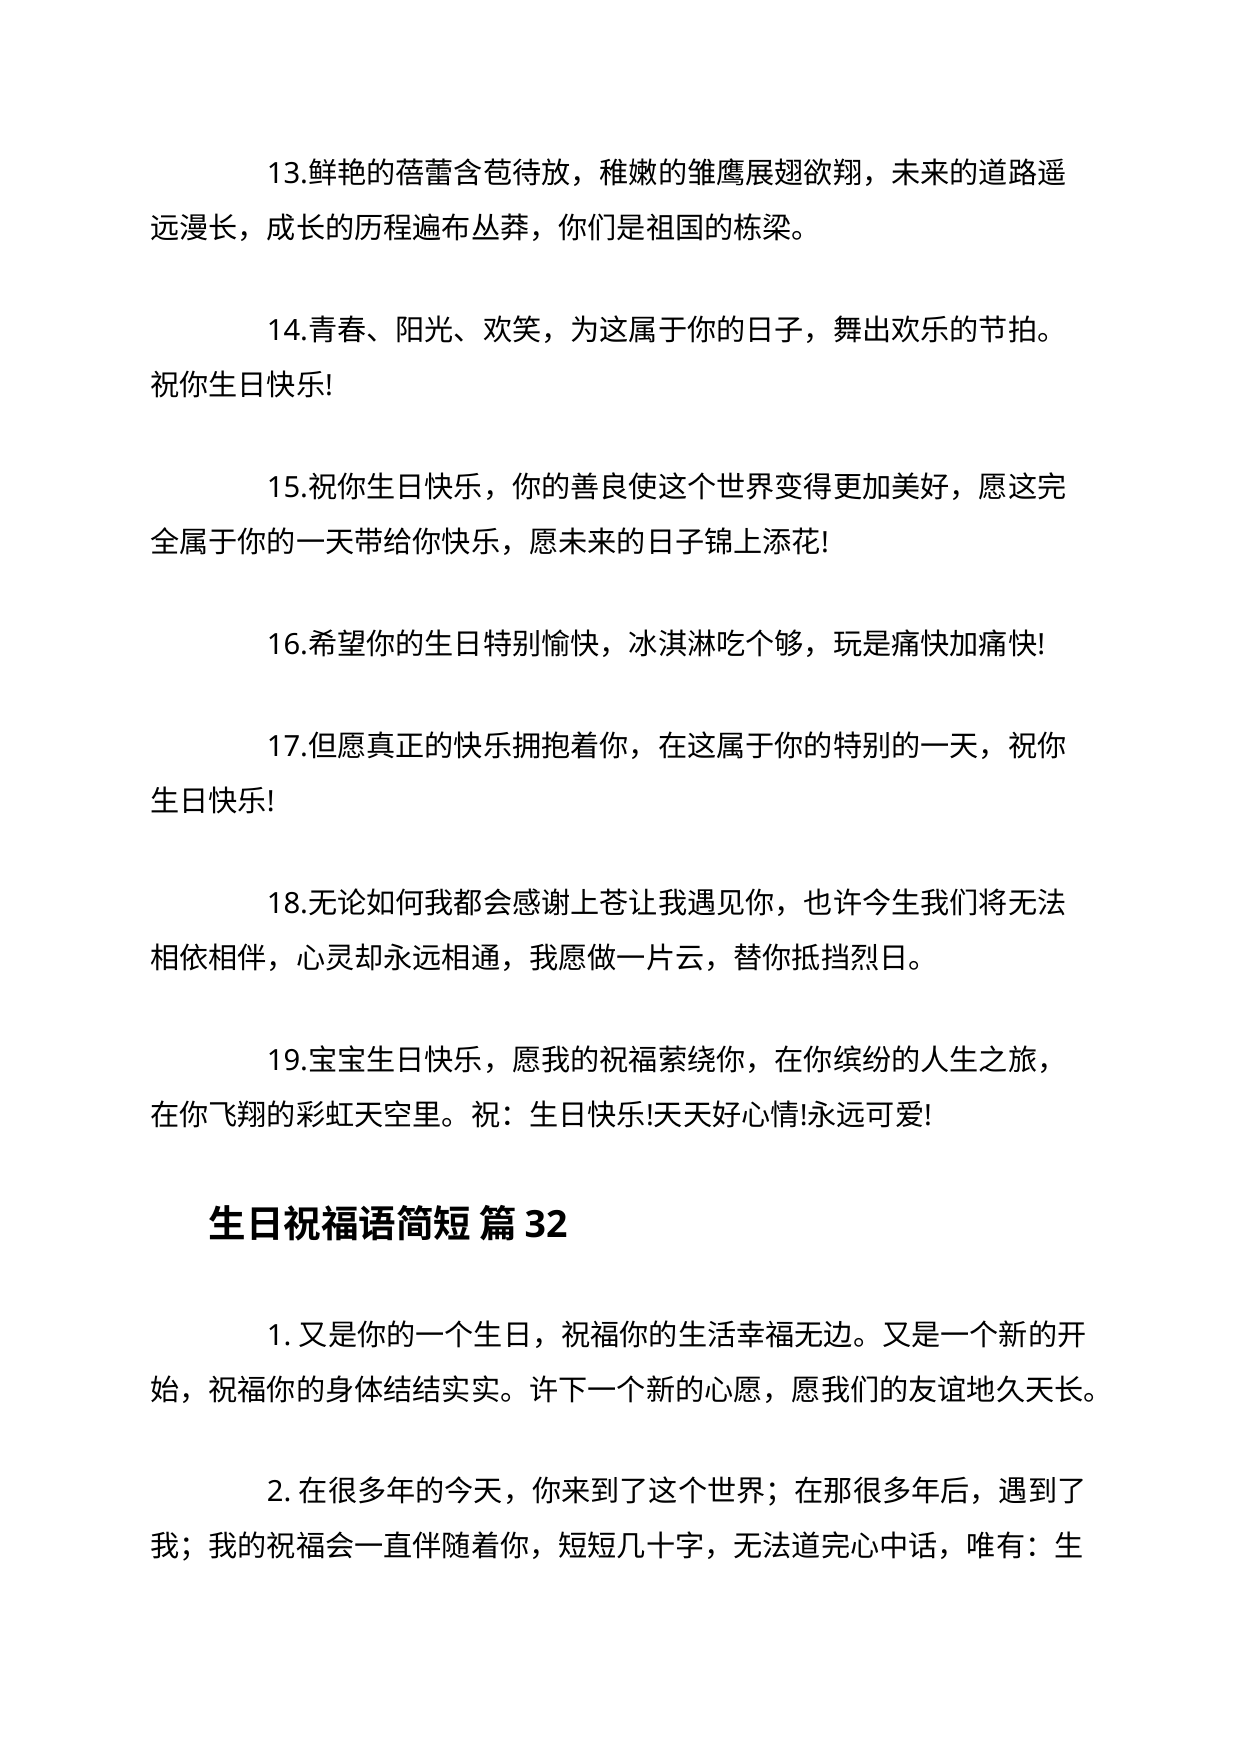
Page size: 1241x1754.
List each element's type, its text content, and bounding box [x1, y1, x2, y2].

text 1. 又是你的一个生日，祝福你的生活幸福无边。又是一个新的开始，祝福你的身体结结实实。许下一个新的心愿，愿我们的友谊地久天长。 [150, 1311, 1090, 1408]
text 18.无论如何我都会感谢上苍让我遇见你，也许今生我们将无法相依相伴，心灵却永远相通，我愿做一片云，替你抵挡烈日。 [150, 880, 1090, 977]
text 19.宝宝生日快乐，愿我的祝福萦绕你，在你缤纷的人生之旅，在你飞翔的彩虹天空里。祝：生日快乐!天天好心情!永远可爱! [150, 1036, 1090, 1134]
text 15.祝你生日快乐，你的善良使这个世界变得更加美好，愿这完全属于你的一天带给你快乐，愿未来的日子锦上添花! [150, 464, 1090, 561]
text 13.鲜艳的蓓蕾含苞待放，稚嫩的雏鹰展翅欲翔，未来的道路遥远漫长，成长的历程遍布丛莽，你们是祖国的栋梁。 [150, 150, 1090, 247]
text 16.希望你的生日特别愉快，冰淇淋吃个够，玩是痛快加痛快! [150, 621, 1090, 663]
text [150, 1468, 1090, 1565]
text 14.青春、阳光、欢笑，为这属于你的日子，舞出欢乐的节拍。祝你生日快乐! [150, 307, 1090, 404]
text 17.但愿真正的快乐拥抱着你，在这属于你的特别的一天，祝你生日快乐! [150, 723, 1090, 820]
text 生日祝福语简短 篇32 [150, 1193, 1090, 1248]
